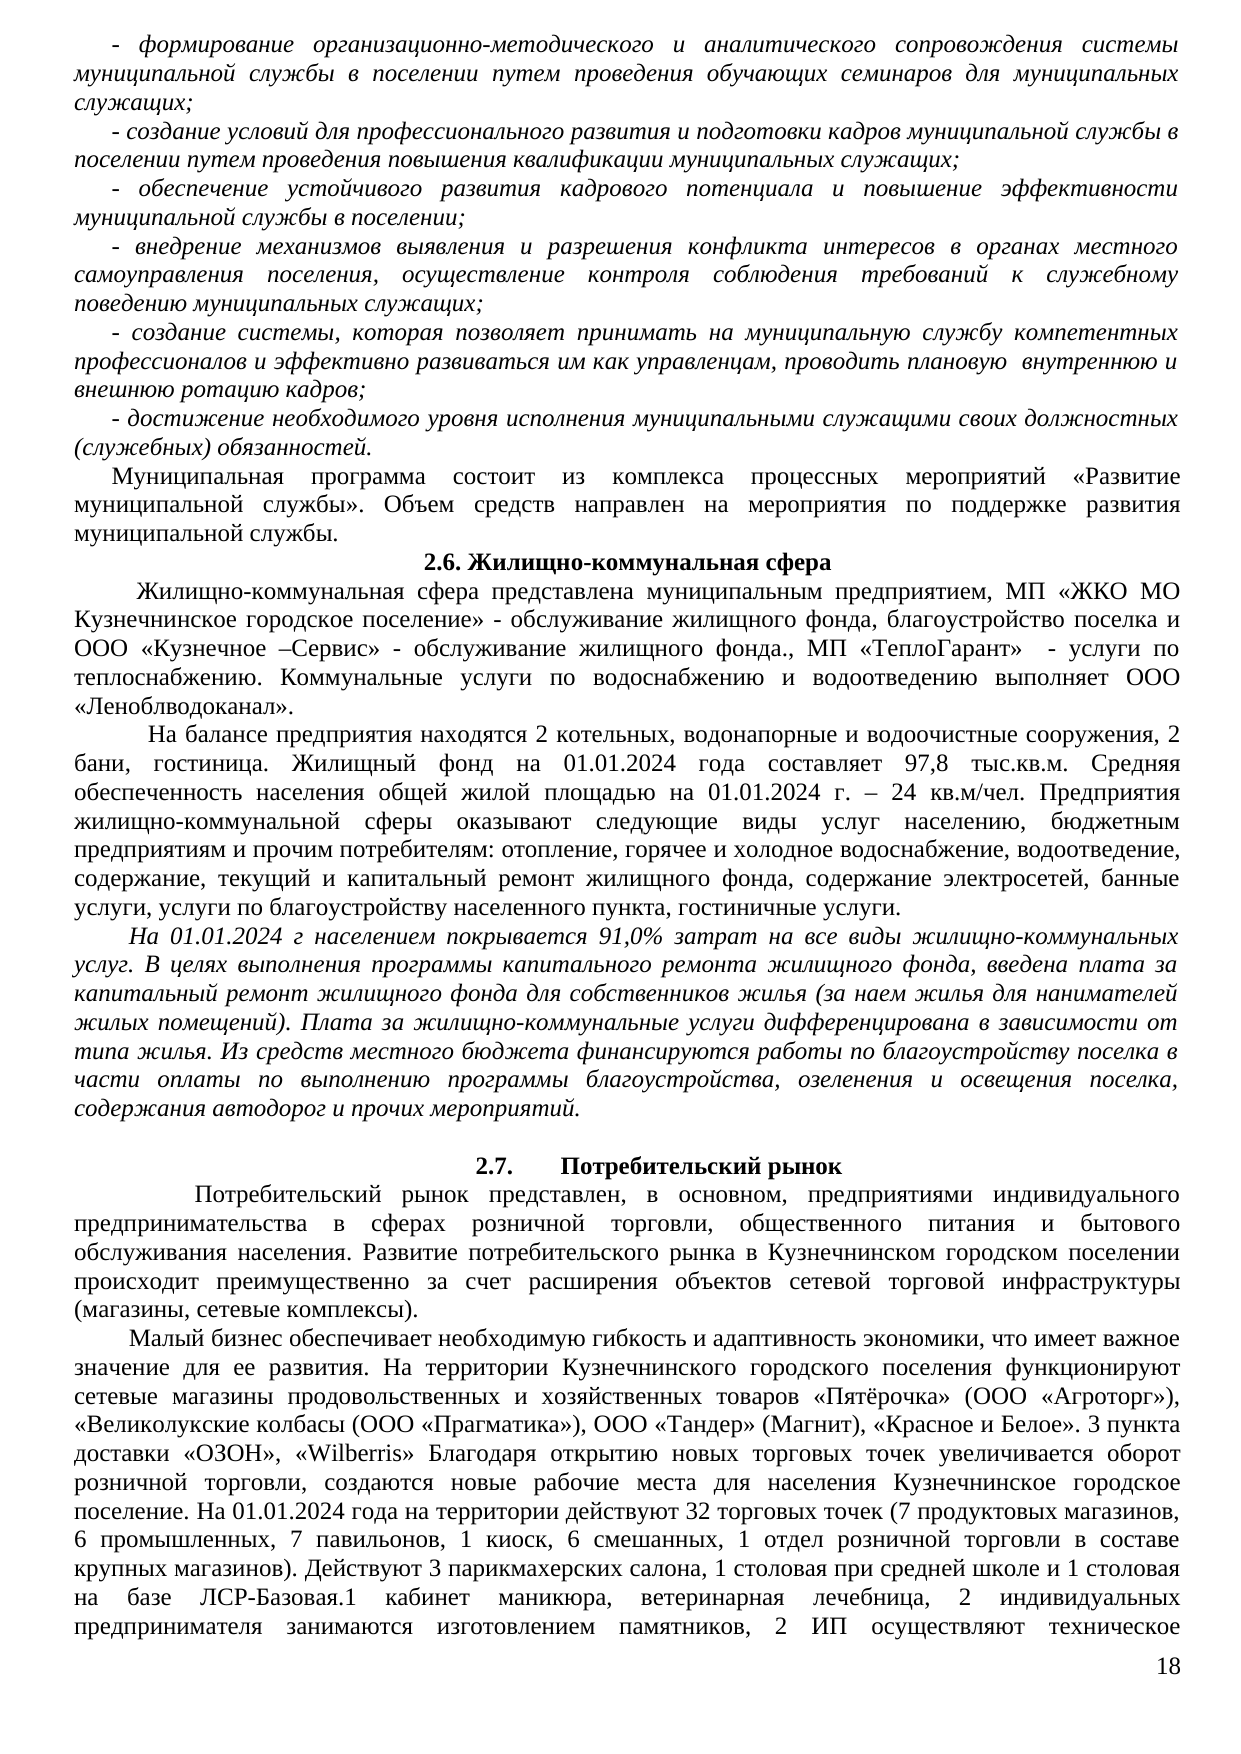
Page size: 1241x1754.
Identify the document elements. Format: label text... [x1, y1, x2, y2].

text На балансе предприятия находятся 2 котельных, водонапорные и водоочистные сооружения, 2 бани, гостиница. Жилищный фонд на 01.01.2024 года составляет 97,8 тыс.кв.м. Средняя обеспеченность населения общей жилой площадью на 01.01.2024 г. – 24 кв.м/чел. Предприятия жилищно-коммунальной сферы оказывают следующие виды услуг населению, бюджетным предприятиям и прочим потребителям: отопление, горячее и холодное водоснабжение, водоотведение, содержание, текущий и капитальный ремонт жилищного фонда, содержание электросетей, банные услуги, услуги по благоустройству населенного пункта, гостиничные услуги. [74, 719, 1181, 921]
text Муниципальная программа состоит из комплекса процессных мероприятий «Развитие муниципальной службы». Объем средств направлен на мероприятия по поддержке развития муниципальной службы. [74, 461, 1181, 547]
text На 01.01.2024 г населением покрывается 91,0% затрат на все виды жилищно-коммунальных услуг. В целях выполнения программы капитального ремонта жилищного фонда, введена плата за капитальный ремонт жилищного фонда для собственников жилья (за наем жилья для нанимателей жилых помещений). Плата за жилищно-коммунальные услуги дифференцирована в зависимости от типа жилья. Из средств местного бюджета финансируются работы по благоустройству поселка в части оплаты по выполнению программы благоустройства, озеленения и освещения поселка, содержания автодорог и прочих мероприятий. [74, 921, 1181, 1122]
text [74, 1323, 1181, 1639]
text 2.6. Жилищно-коммунальная сфера [74, 547, 1181, 576]
text - внедрение механизмов выявления и разрешения конфликта интересов в органах местного самоуправления поселения, осуществление контроля соблюдения требований к служебному поведению муниципальных служащих; [74, 231, 1181, 317]
text - создание условий для профессионального развития и подготовки кадров муниципальной службы в поселении путем проведения повышения квалификации муниципальных служащих; [74, 116, 1181, 173]
text Жилищно-коммунальная сфера представлена муниципальным предприятием, МП «ЖКО МО Кузнечнинское городское поселение» - обслуживание жилищного фонда, благоустройство поселка и ООО «Кузнечное –Сервис» - обслуживание жилищного фонда., МП «ТеплоГарант» - услуги по теплоснабжению. Коммунальные услуги по водоснабжению и водоотведению выполняет ООО «Леноблводоканал». [74, 576, 1181, 719]
text - создание системы, которая позволяет принимать на муниципальную службу компетентных профессионалов и эффективно развиваться им как управленцам, проводить плановую внутреннюю и внешнюю ротацию кадров; [74, 317, 1181, 403]
text - формирование организационно-методического и аналитического сопровождения системы муниципальной службы в поселении путем проведения обучающих семинаров для муниципальных служащих; [74, 29, 1181, 116]
text - обеспечение устойчивого развития кадрового потенциала и повышение эффективности муниципальной службы в поселении; [74, 173, 1181, 231]
text Потребительский рынок представлен, в основном, предприятиями индивидуального предпринимательства в сферах розничной торговли, общественного питания и бытового обслуживания населения. Развитие потребительского рынка в Кузнечнинском городском поселении происходит преимущественно за счет расширения объектов сетевой торговой инфраструктуры (магазины, сетевые комплексы). [74, 1179, 1181, 1323]
list Потребительский рынок [136, 1151, 1181, 1179]
text - достижение необходимого уровня исполнения муниципальными служащими своих должностных (служебных) обязанностей. [74, 403, 1181, 461]
